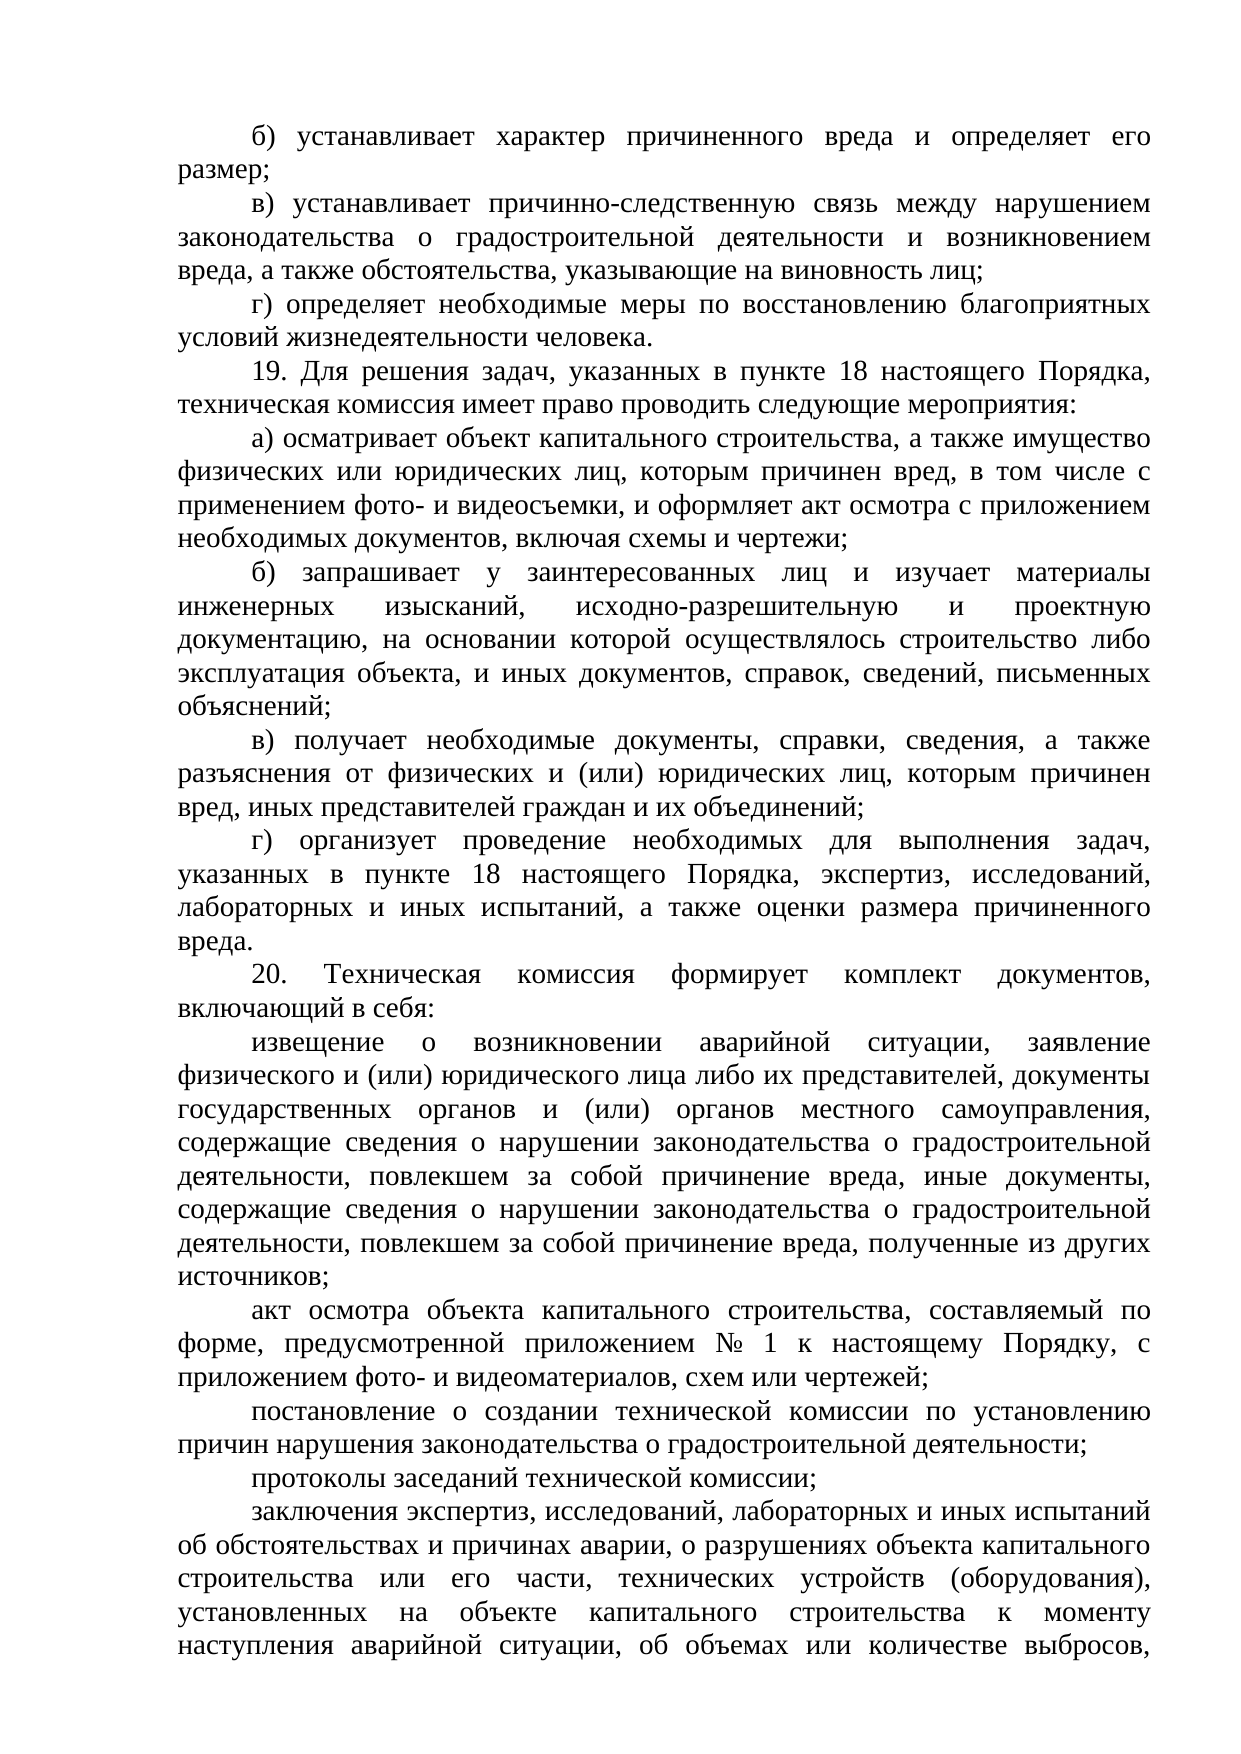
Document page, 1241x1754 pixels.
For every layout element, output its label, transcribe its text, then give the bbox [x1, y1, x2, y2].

text в) устанавливает причинно-следственную связь между нарушением законодательства о градостроительной деятельности и возникновением вреда, а также обстоятельства, указывающие на виновность лиц; [177, 185, 1152, 286]
text 20. Техническая комиссия формирует комплект документов, включающий в себя: [177, 957, 1152, 1024]
text извещение о возникновении аварийной ситуации, заявление физического и (или) юридического лица либо их представителей, документы государственных органов и (или) органов местного самоуправления, содержащие сведения о нарушении законодательства о градостроительной деятельности, повлекшем за собой причинение вреда, иные документы, содержащие сведения о нарушении законодательства о градостроительной деятельности, повлекшем за собой причинение вреда, полученные из других источников; [177, 1024, 1152, 1292]
text акт осмотра объекта капитального строительства, составляемый по форме, предусмотренной приложением № 1 к настоящему Порядку, с приложением фото- и видеоматериалов, схем или чертежей; [177, 1292, 1152, 1393]
text г) организует проведение необходимых для выполнения задач, указанных в пункте 18 настоящего Порядка, экспертиз, исследований, лабораторных и иных испытаний, а также оценки размера причиненного вреда. [177, 822, 1152, 957]
text протоколы заседаний технической комиссии; [177, 1460, 1152, 1493]
text 19. Для решения задач, указанных в пункте 18 настоящего Порядка, техническая комиссия имеет право проводить следующие мероприятия: [177, 353, 1152, 420]
text б) устанавливает характер причиненного вреда и определяет его размер; [177, 118, 1152, 185]
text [177, 1493, 1152, 1661]
text в) получает необходимые документы, справки, сведения, а также разъяснения от физических и (или) юридических лиц, которым причинен вред, иных представителей граждан и их объединений; [177, 722, 1152, 822]
text г) определяет необходимые меры по восстановлению благоприятных условий жизнедеятельности человека. [177, 286, 1152, 353]
text постановление о создании технической комиссии по установлению причин нарушения законодательства о градостроительной деятельности; [177, 1393, 1152, 1460]
text б) запрашивает у заинтересованных лиц и изучает материалы инженерных изысканий, исходно-разрешительную и проектную документацию, на основании которой осуществлялось строительство либо эксплуатация объекта, и иных документов, справок, сведений, письменных объяснений; [177, 554, 1152, 722]
text а) осматривает объект капитального строительства, а также имущество физических или юридических лиц, которым причинен вред, в том числе с применением фото- и видеосъемки, и оформляет акт осмотра с приложением необходимых документов, включая схемы и чертежи; [177, 420, 1152, 554]
